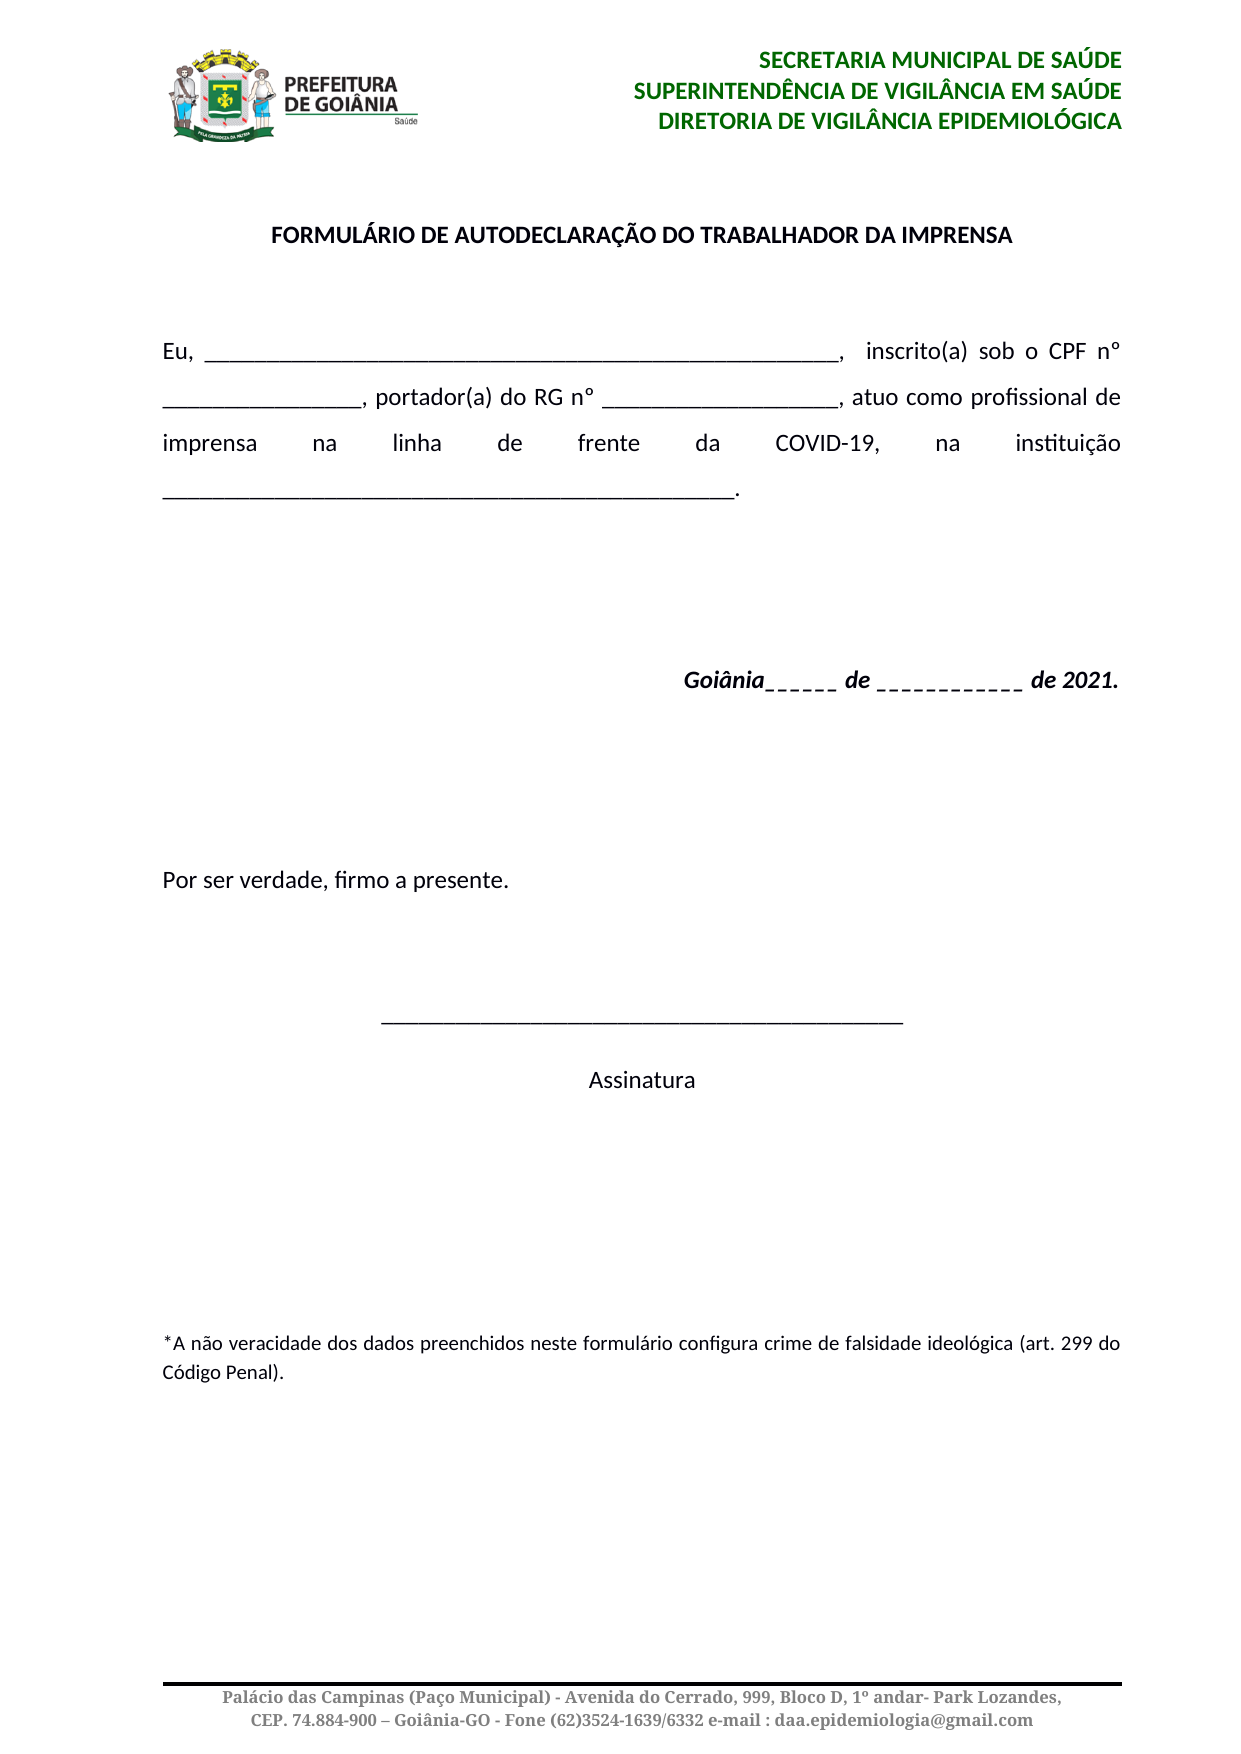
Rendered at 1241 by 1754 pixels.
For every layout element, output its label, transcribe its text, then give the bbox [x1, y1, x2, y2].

text Eu, ___________________________________________________, inscrito(a) sob o CPF nº ________________, portador(a) do RG nº ___________________, atuo como profissional de imprensa na linha de frente da COVID-19, na instituição ______________________________________________. [162, 335, 1122, 503]
text __________________________________________ [162, 997, 1122, 1028]
text Assinatura [162, 1064, 1122, 1094]
text *A não veracidade dos dados preenchidos neste formulário configura crime de falsidade ideológica (art. 299 do Código Penal). [162, 1330, 1122, 1384]
text Por ser verdade, firmo a presente. [162, 864, 1122, 894]
picture [162, 43, 420, 142]
text FORMULÁRIO DE AUTODECLARAÇÃO DO TRABALHADOR DA IMPRENSA [162, 219, 1122, 250]
text Goiânia______ de ____________ de 2021. [162, 664, 1122, 695]
